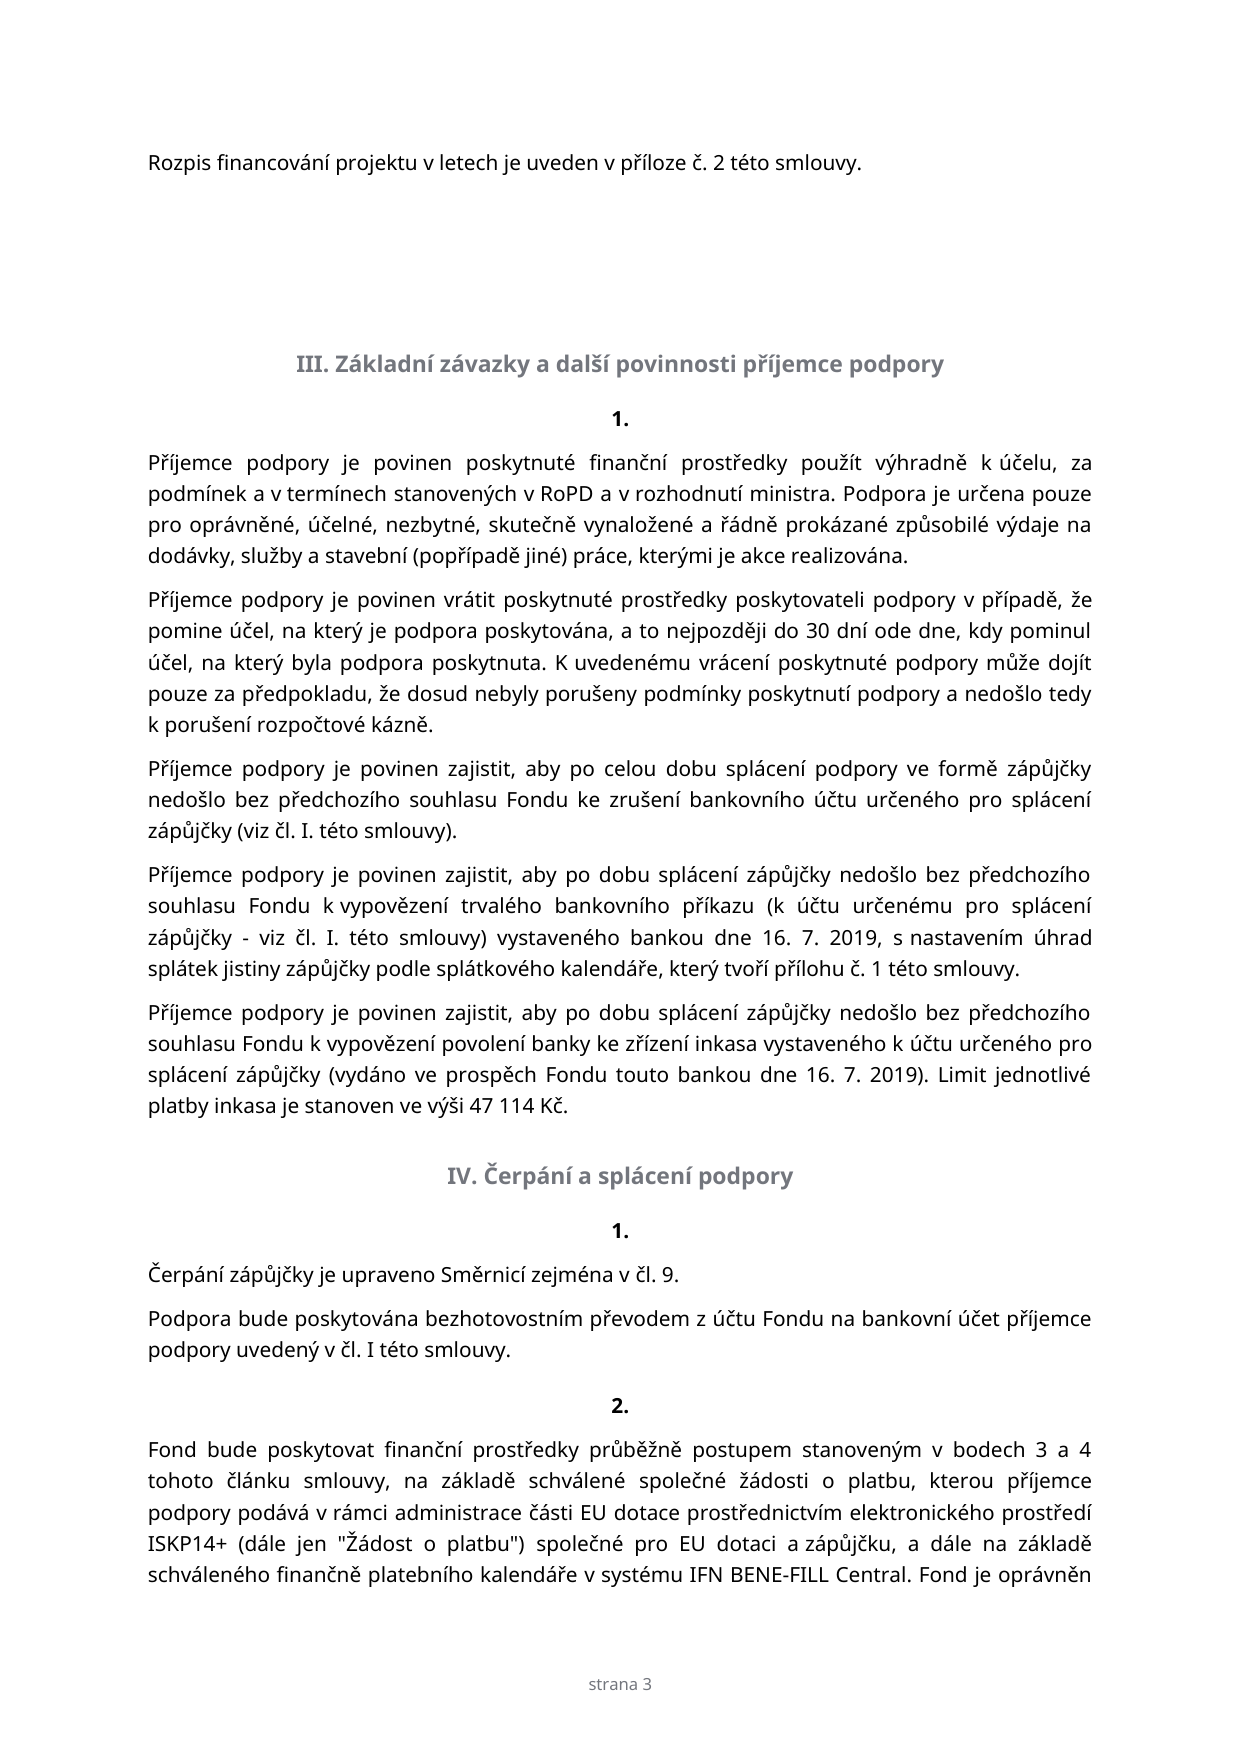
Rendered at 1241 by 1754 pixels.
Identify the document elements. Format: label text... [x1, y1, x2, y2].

text 2. [148, 1391, 1092, 1420]
subtitle III. Základní závazky a další povinnosti příjemce podpory [148, 348, 1092, 379]
text Čerpání zápůjčky je upraveno Směrnicí zejména v čl. 9. [148, 1260, 1092, 1289]
text 1. [148, 404, 1092, 432]
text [148, 1435, 1092, 1589]
text Příjemce podpory je povinen zajistit, aby po dobu splácení zápůjčky nedošlo bez předchozího souhlasu Fondu k vypovězení povolení banky ke zřízení inkasa vystaveného k účtu určeného pro splácení zápůjčky (vydáno ve prospěch Fondu touto bankou dne 16. 7. 2019). Limit jednotlivé platby inkasa je stanoven ve výši 47 114 Kč. [148, 998, 1092, 1120]
text Příjemce podpory je povinen vrátit poskytnuté prostředky poskytovateli podpory v případě, že pomine účel, na který je podpora poskytována, a to nejpozději do 30 dní ode dne, kdy pominul účel, na který byla podpora poskytnuta. K uvedenému vrácení poskytnuté podpory může dojít pouze za předpokladu, že dosud nebyly porušeny podmínky poskytnutí podpory a nedošlo tedy k porušení rozpočtové kázně. [148, 585, 1092, 739]
subtitle IV. Čerpání a splácení podpory [148, 1160, 1092, 1191]
text Příjemce podpory je povinen poskytnuté finanční prostředky použít výhradně k účelu, za podmínek a v termínech stanovených v RoPD a v rozhodnutí ministra. Podpora je určena pouze pro oprávněné, účelné, nezbytné, skutečně vynaložené a řádně prokázané způsobilé výdaje na dodávky, služby a stavební (popřípadě jiné) práce, kterými je akce realizována. [148, 448, 1092, 570]
text Podpora bude poskytována bezhotovostním převodem z účtu Fondu na bankovní účet příjemce podpory uvedený v čl. I této smlouvy. [148, 1304, 1092, 1364]
text Rozpis financování projektu v letech je uveden v příloze č. 2 této smlouvy. [148, 148, 1092, 176]
text Příjemce podpory je povinen zajistit, aby po celou dobu splácení podpory ve formě zápůjčky nedošlo bez předchozího souhlasu Fondu ke zrušení bankovního účtu určeného pro splácení zápůjčky (viz čl. I. této smlouvy). [148, 754, 1092, 845]
text 1. [148, 1216, 1092, 1245]
text Příjemce podpory je povinen zajistit, aby po dobu splácení zápůjčky nedošlo bez předchozího souhlasu Fondu k vypovězení trvalého bankovního příkazu (k účtu určenému pro splácení zápůjčky - viz čl. I. této smlouvy) vystaveného bankou dne 16. 7. 2019, s nastavením úhrad splátek jistiny zápůjčky podle splátkového kalendáře, který tvoří přílohu č. 1 této smlouvy. [148, 860, 1092, 982]
